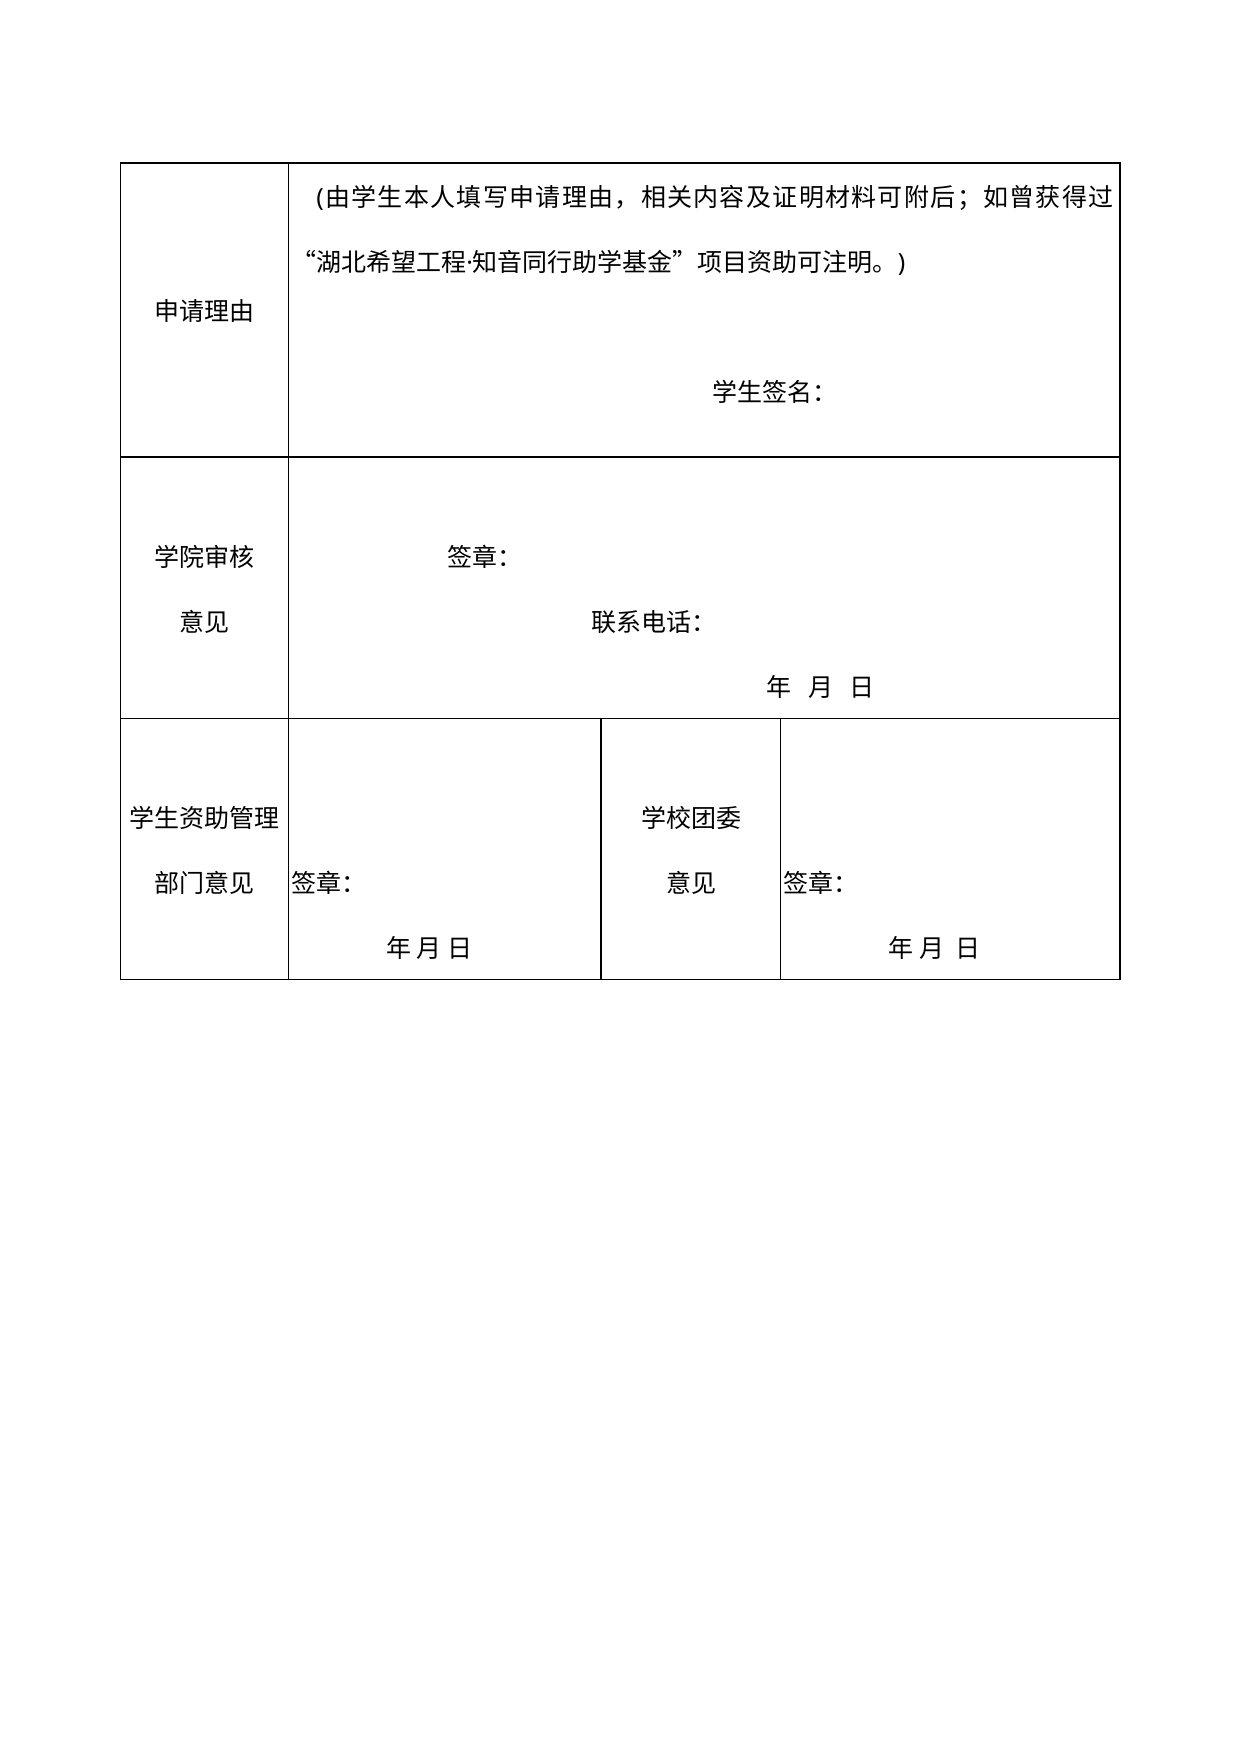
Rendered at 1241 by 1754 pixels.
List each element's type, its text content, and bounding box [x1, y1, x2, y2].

table_cell 学校团委 意见 [602, 719, 780, 979]
table_cell 签章： 年 月 日 [781, 719, 1119, 979]
table_cell 签章： 联系电话： 年 月 日 [289, 458, 1119, 718]
table_cell 学院审核 意见 [121, 458, 288, 718]
table_cell (由学生本人填写申请理由，相关内容及证明材料可附后；如曾获得过“湖北希望工程·知音同行助学基金”项目资助可注明。) 学生签名： [289, 164, 1119, 456]
table_cell 学生资助管理部门意见 [121, 719, 288, 979]
table_cell 签章： 年 月 日 [289, 719, 600, 979]
table_cell 申请理由 [121, 164, 288, 456]
